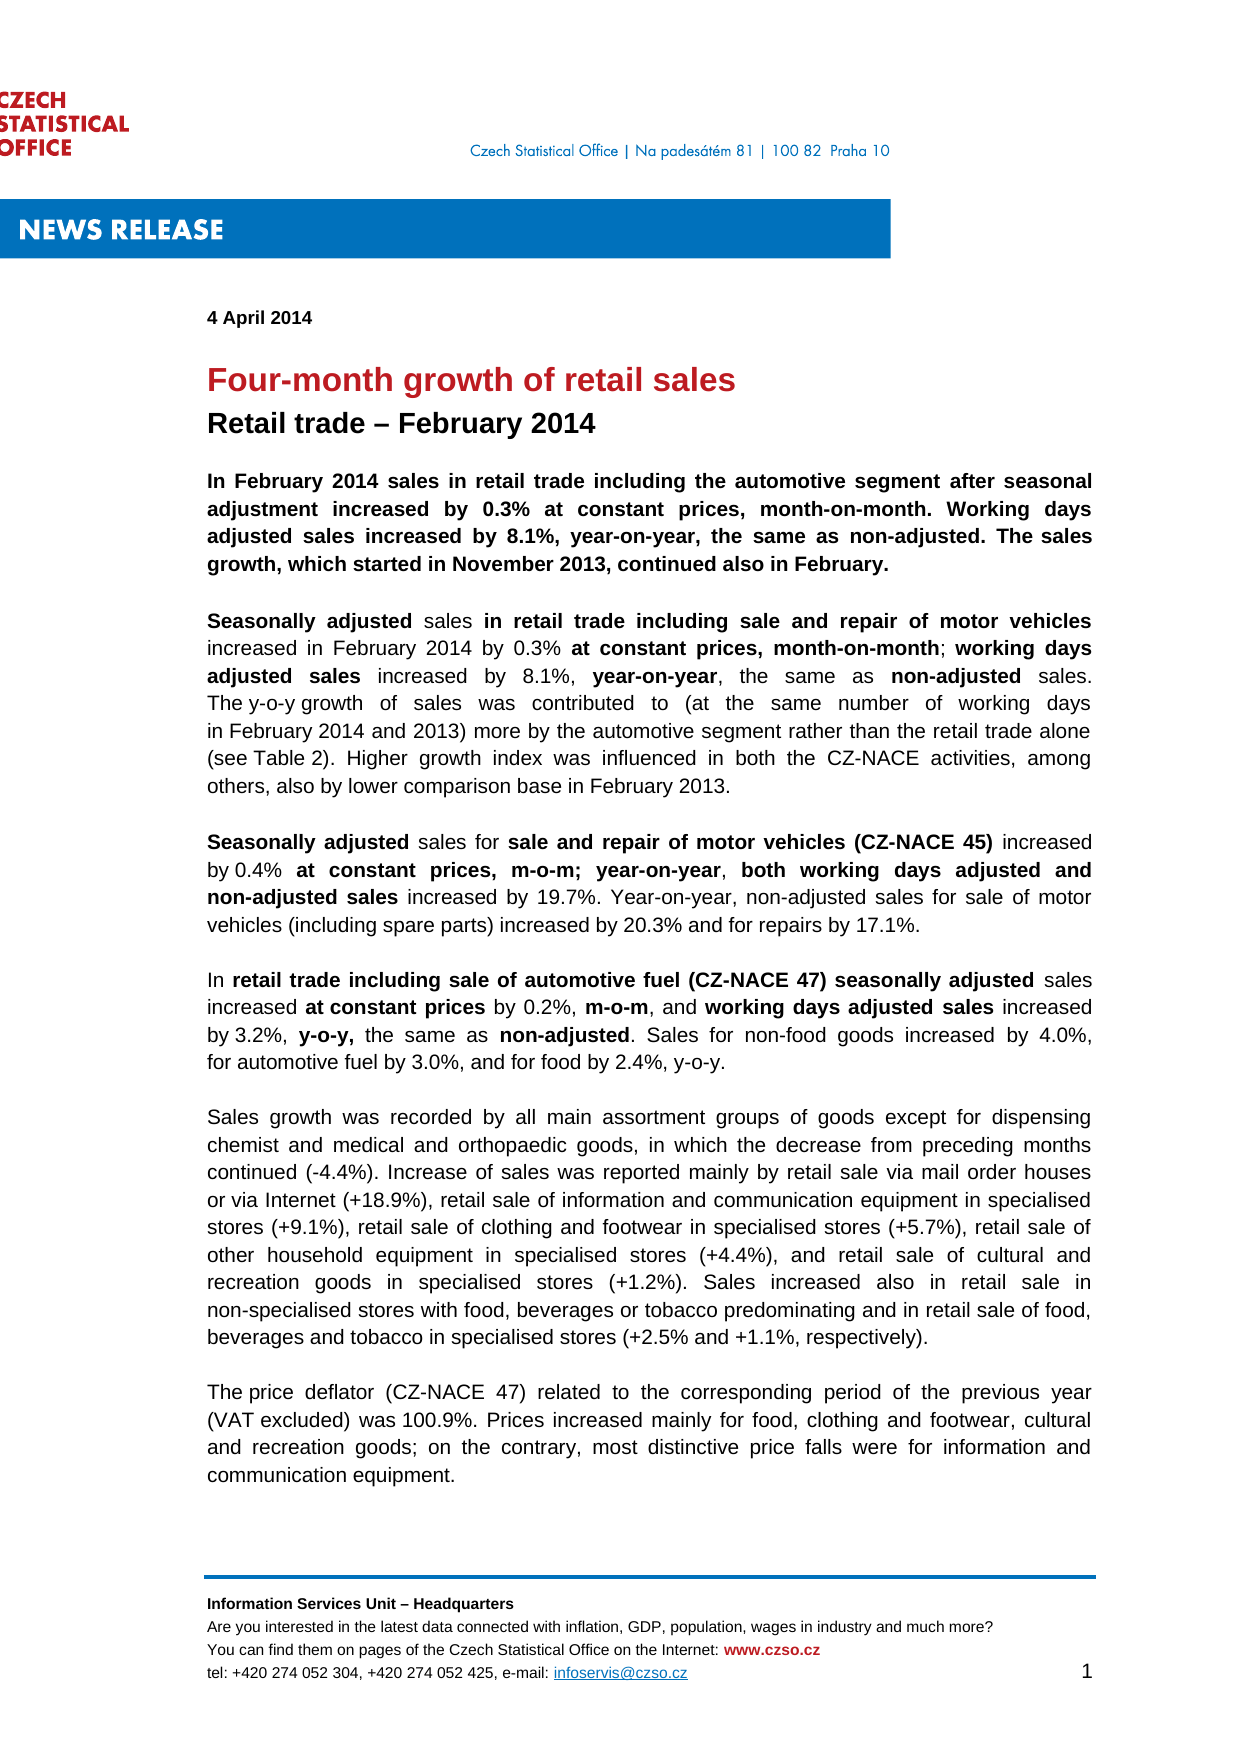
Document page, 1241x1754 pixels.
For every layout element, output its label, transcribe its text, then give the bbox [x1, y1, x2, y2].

title Four-month growth of retail sales [207, 361, 1092, 398]
text Seasonally adjusted sales for sale and repair of motor vehicles (CZ-NACE 45) increased by 0.4% at constant prices, m-o-m; year-on-year, both working days adjusted and non-adjusted sales increased by 19.7%. Year-on-year, non-adjusted sales for sale of motor vehicles (including spare parts) increased by 20.3% and for repairs by 17.1%. [207, 830, 1092, 937]
text Retail trade – February 2014 [207, 407, 1092, 440]
text In February 2014 sales in retail trade including the automotive segment after seasonal adjustment increased by 0.3% at constant prices, month-on-month. Working days adjusted sales increased by 8.1%, year-on-year, the same as non-adjusted. The sales growth, which started in November 2013, continued also in February. [207, 469, 1092, 576]
text The price deflator (CZ-NACE 47) related to the corresponding period of the previous year (VAT excluded) was 100.9%. Prices increased mainly for food, clothing and footwear, cultural and recreation goods; on the contrary, most distinctive price falls were for information and communication equipment. [207, 1380, 1092, 1487]
text 4 April 2014 [207, 307, 1092, 329]
text Sales growth was recorded by all main assortment groups of goods except for dispensing chemist and medical and orthopaedic goods, in which the decrease from preceding months continued (-4.4%). Increase of sales was reported mainly by retail sale via mail order houses or via Internet (+18.9%), retail sale of information and communication equipment in specialised stores (+9.1%), retail sale of clothing and footwear in specialised stores (+5.7%), retail sale of other household equipment in specialised stores (+4.4%), and retail sale of cultural and recreation goods in specialised stores (+1.2%). Sales increased also in retail sale in non-specialised stores with food, beverages or tobacco predominating and in retail sale of food, beverages and tobacco in specialised stores (+2.5% and +1.1%, respectively). [207, 1105, 1092, 1349]
text Seasonally adjusted sales in retail trade including sale and repair of motor vehicles increased in February 2014 by 0.3% at constant prices, month-on-month; working days adjusted sales increased by 8.1%, year-on-year, the same as non-adjusted sales. The y-o-y growth of sales was contributed to (at the same number of working days in February 2014 and 2013) more by the automotive segment rather than the retail trade alone (see Table 2). Higher growth index was influenced in both the CZ-NACE activities, among others, also by lower comparison base in February 2013. [207, 608, 1092, 797]
text In retail trade including sale of automotive fuel (CZ-NACE 47) seasonally adjusted sales increased at constant prices by 0.2%, m-o-m, and working days adjusted sales increased by 3.2%, y-o-y, the same as non-adjusted. Sales for non-food goods increased by 4.0%, for automotive fuel by 3.0%, and for food by 2.4%, y-o-y. [207, 968, 1092, 1074]
